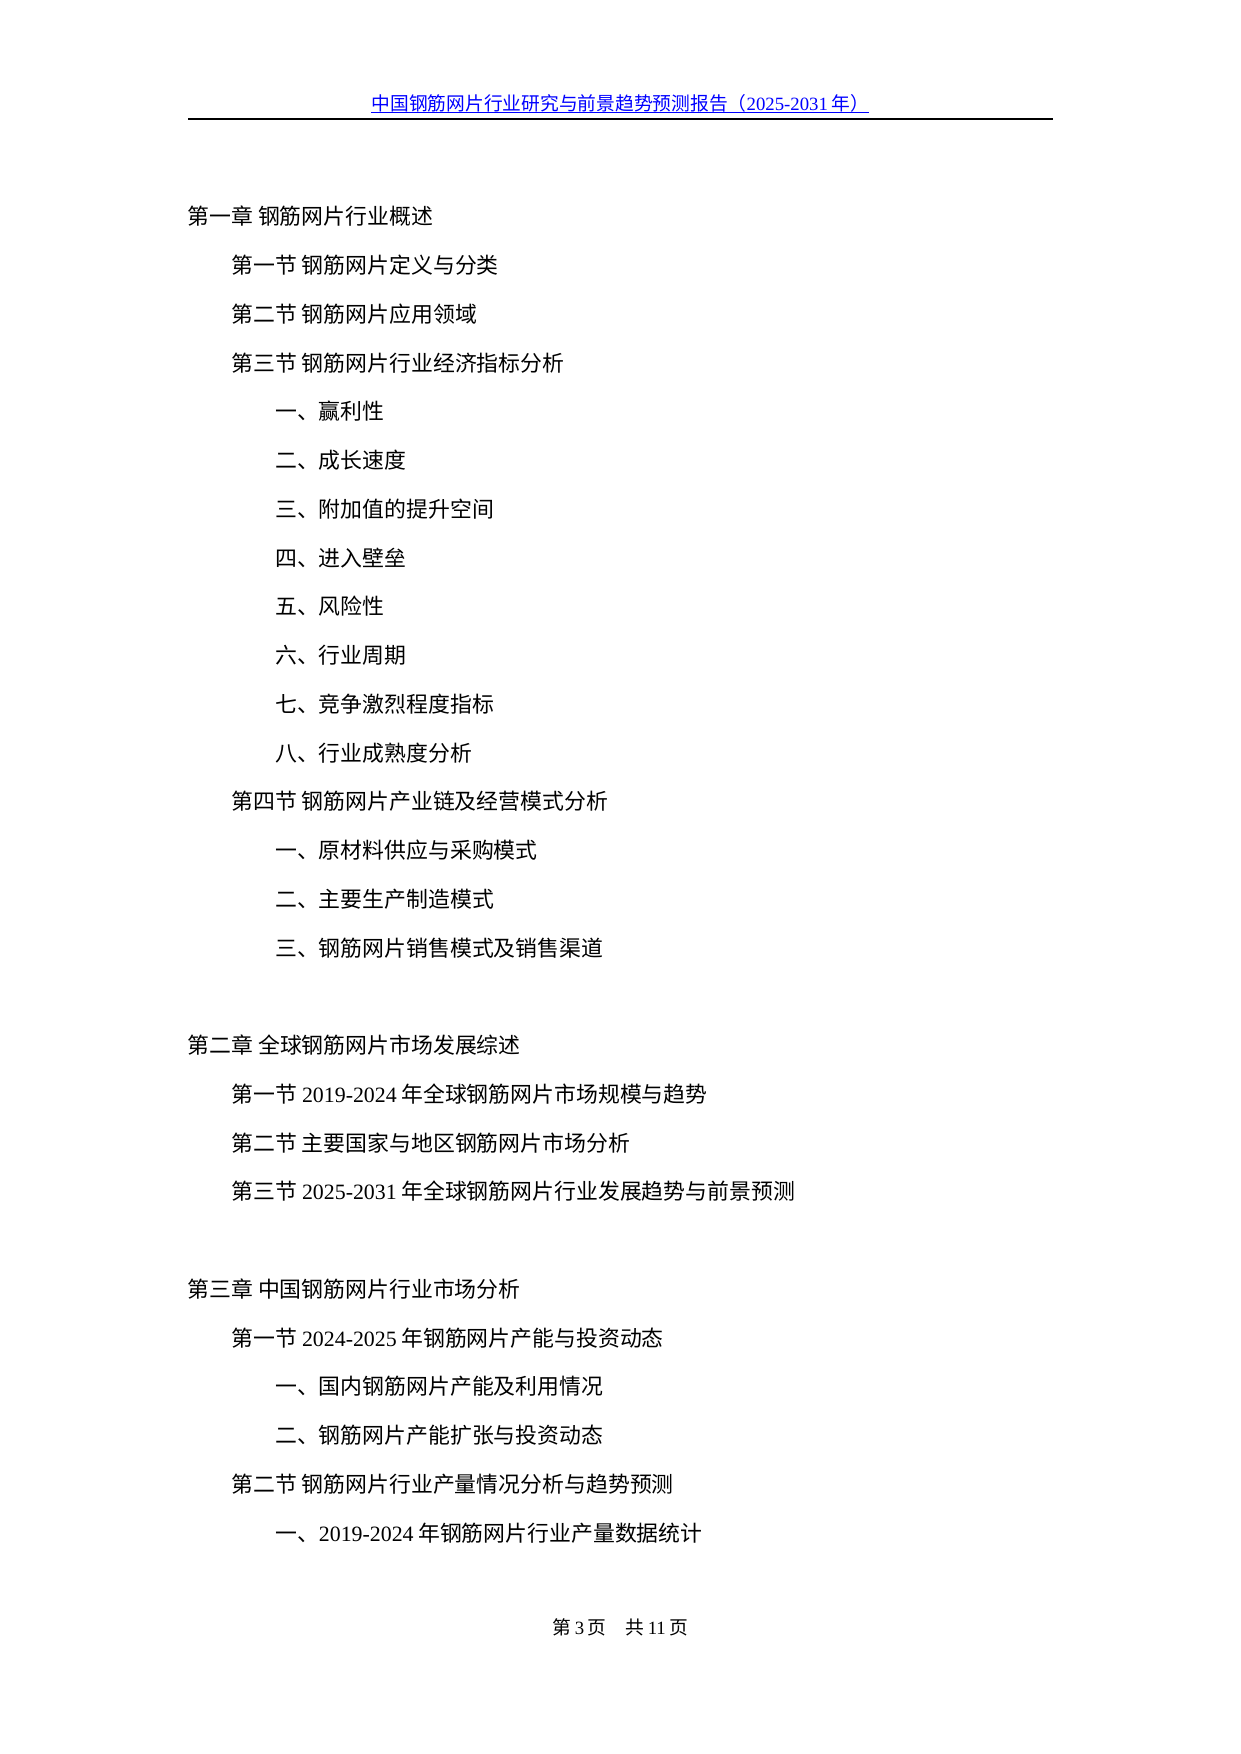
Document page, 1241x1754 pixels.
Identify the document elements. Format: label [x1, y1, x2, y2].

text [187, 150, 1053, 1548]
